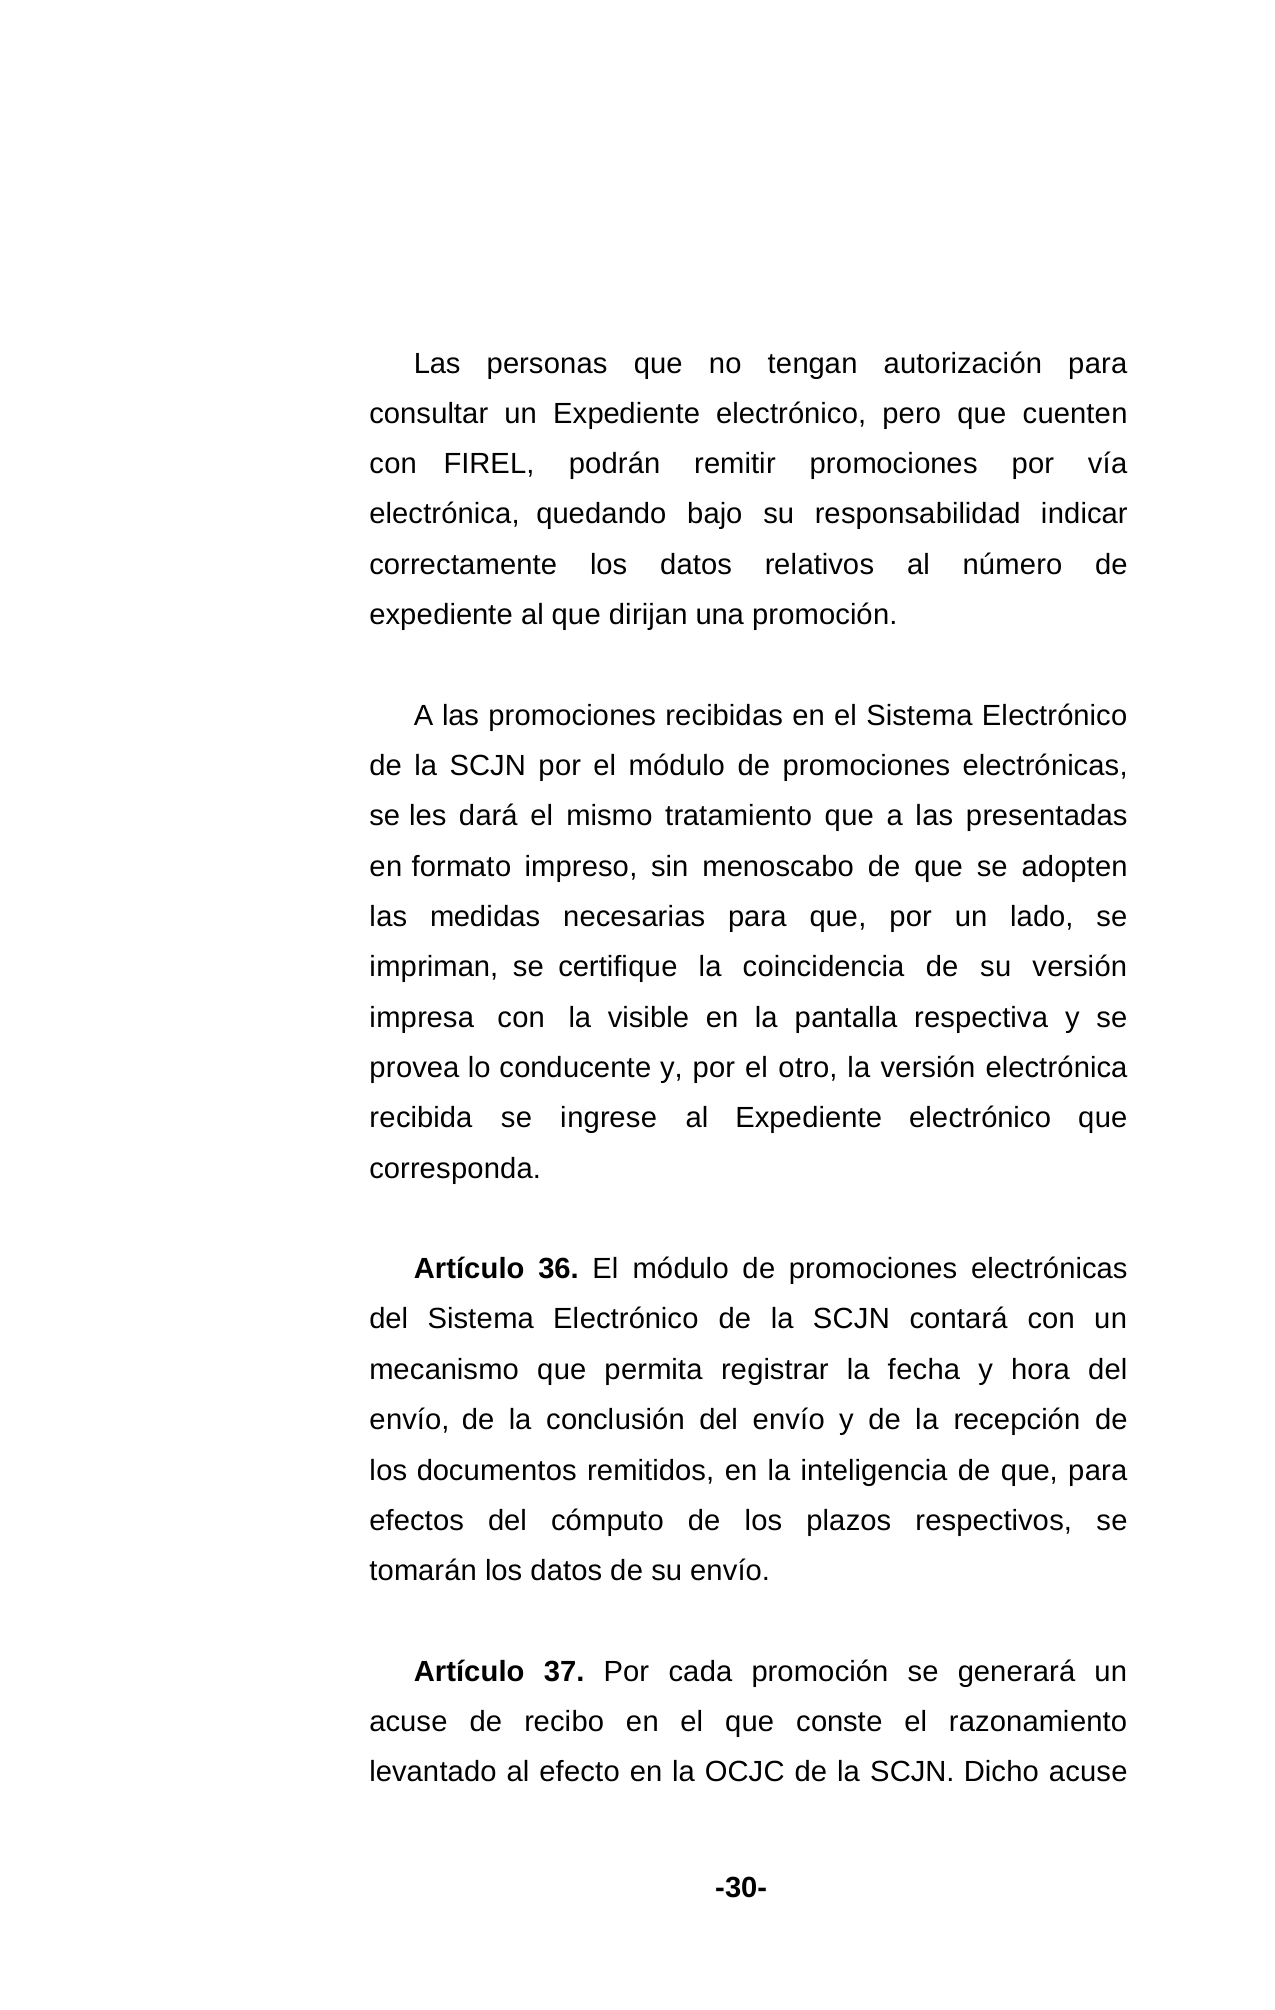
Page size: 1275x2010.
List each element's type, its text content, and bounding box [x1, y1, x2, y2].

text Las personas que no tengan autorización para consultar un Expediente electrónico, pero que cuenten con FIREL, podrán remitir promociones por vía electrónica, quedando bajo su responsabilidad indicar correctamente los datos relativos al número de expediente al que dirijan una promoción. [369, 346, 1127, 631]
text Artículo 36. El módulo de promociones electrónicas del Sistema Electrónico de la SCJN contará con un mecanismo que permita registrar la fecha y hora del envío, de la conclusión del envío y de la recepción de los documentos remitidos, en la inteligencia de que, para efectos del cómputo de los plazos respectivos, se tomarán los datos de su envío. [369, 1251, 1127, 1587]
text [369, 1654, 1127, 1788]
text A las promociones recibidas en el Sistema Electrónico de la SCJN por el módulo de promociones electrónicas, se les dará el mismo tratamiento que a las presentadas en formato impreso, sin menoscabo de que se adopten las medidas necesarias para que, por un lado, se impriman, se certifique la coincidencia de su versión impresa con la visible en la pantalla respectiva y se provea lo conducente y, por el otro, la versión electrónica recibida se ingrese al Expediente electrónico que corresponda. [369, 698, 1127, 1184]
